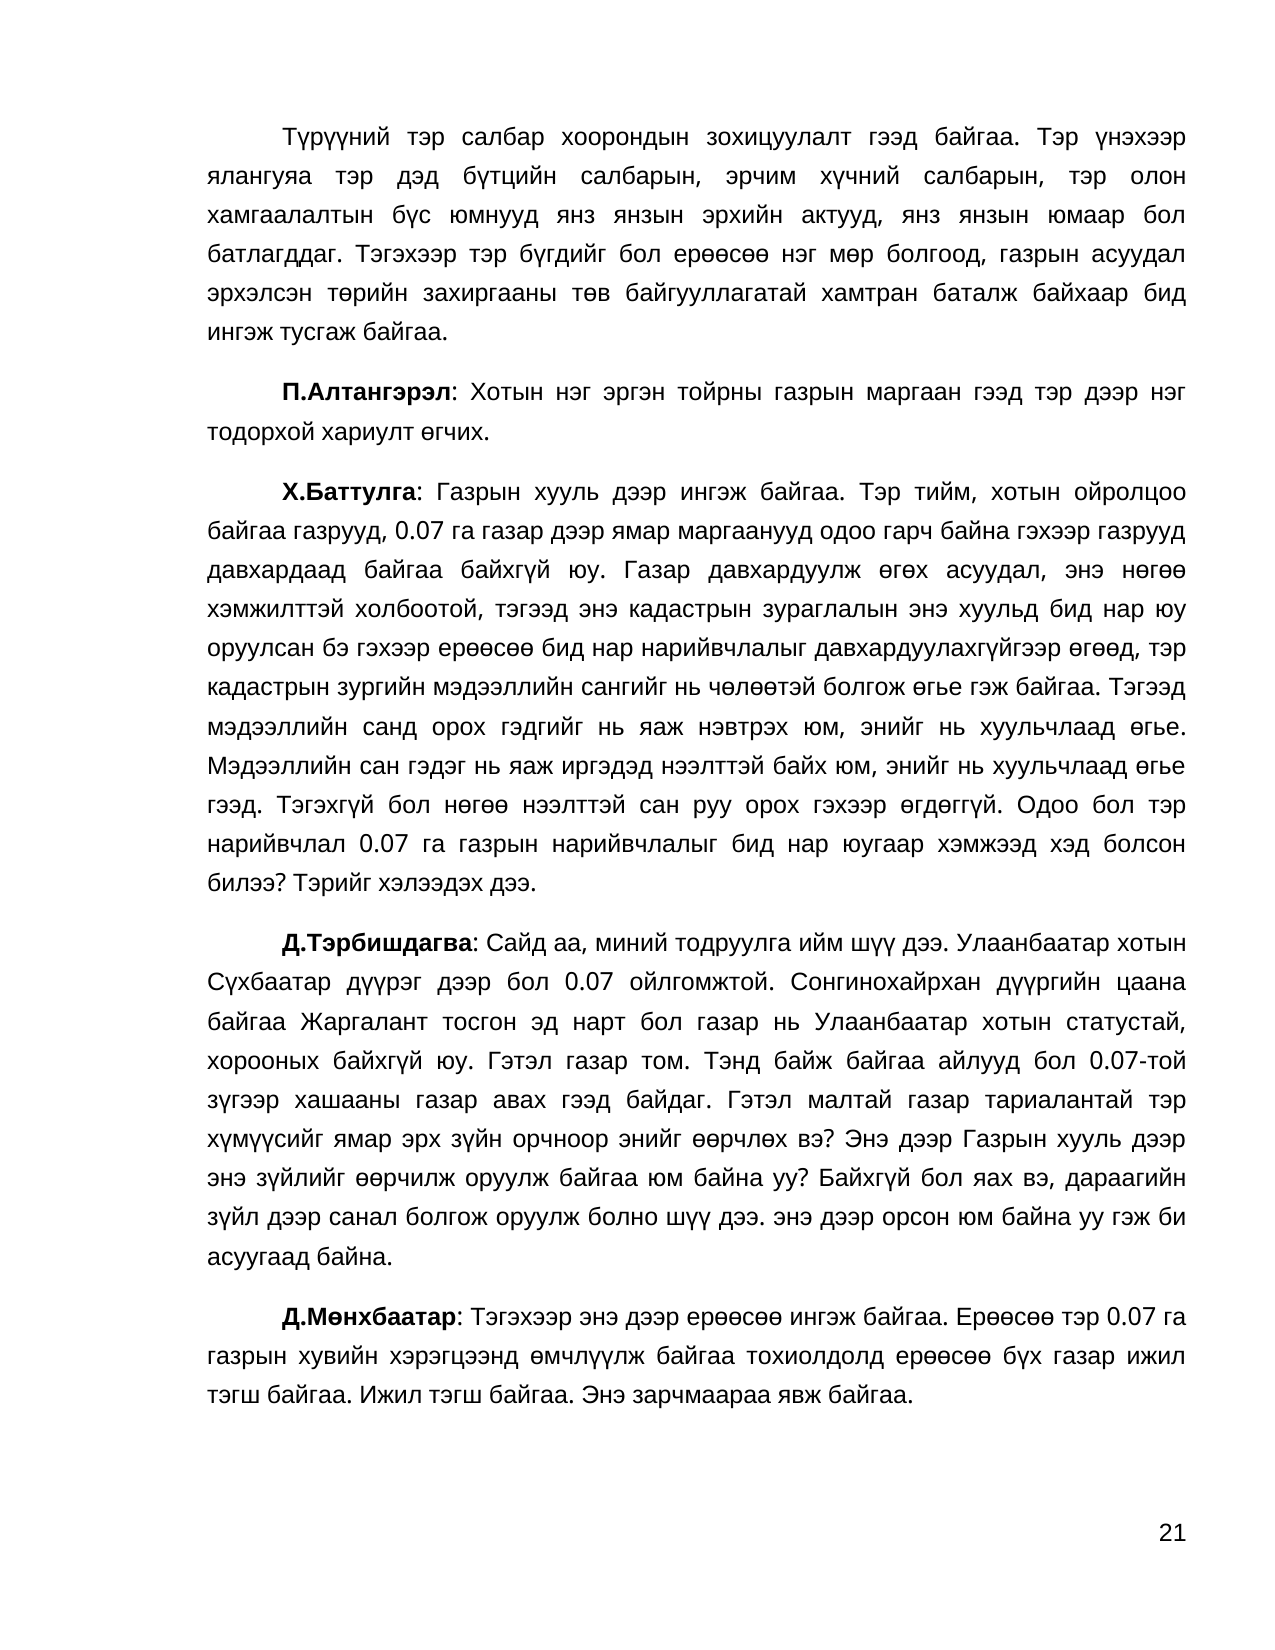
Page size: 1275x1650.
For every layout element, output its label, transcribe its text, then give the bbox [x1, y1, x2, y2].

text П.Алтангэрэл: Хотын нэг эргэн тойрны газрын маргаан гээд тэр дээр нэг тодорхой хариулт өгчих. [207, 374, 1186, 447]
text Д.Тэрбишдагва: Сайд аа, миний тодруулга ийм шүү дээ. Улаанбаатар хотын Сүхбаатар дүүрэг дээр бол 0.07 ойлгомжтой. Сонгинохайрхан дүүргийн цаана байгаа Жаргалант тосгон эд нарт бол газар нь Улаанбаатар хотын статустай, хорооных байхгүй юу. Гэтэл газар том. Тэнд байж байгаа айлууд бол 0.07-той зүгээр хашааны газар авах гээд байдаг. Гэтэл малтай газар тариалантай тэр хүмүүсийг ямар эрх зүйн орчноор энийг өөрчлөх вэ? Энэ дээр Газрын хууль дээр энэ зүйлийг өөрчилж оруулж байгаа юм байна уу? Байхгүй бол яах вэ, дараагийн зүйл дээр санал болгож оруулж болно шүү дээ. энэ дээр орсон юм байна уу гэж би асуугаад байна. [207, 925, 1186, 1272]
text Х.Баттулга: Газрын хууль дээр ингэж байгаа. Тэр тийм, хотын ойролцоо байгаа газрууд, 0.07 га газар дээр ямар маргаанууд одоо гарч байна гэхээр газрууд давхардаад байгаа байхгүй юу. Газар давхардуулж өгөх асуудал, энэ нөгөө хэмжилттэй холбоотой, тэгээд энэ кадастрын зураглалын энэ хуульд бид нар юу оруулсан бэ гэхээр ерөөсөө бид нар нарийвчлалыг давхардуулахгүйгээр өгөөд, тэр кадастрын зургийн мэдээллийн сангийг нь чөлөөтэй болгож өгье гэж байгаа. Тэгээд мэдээллийн санд орох гэдгийг нь яаж нэвтрэх юм, энийг нь хуульчлаад өгье. Мэдээллийн сан гэдэг нь яаж иргэдэд нээлттэй байх юм, энийг нь хуульчлаад өгье гээд. Тэгэхгүй бол нөгөө нээлттэй сан руу орох гэхээр өгдөггүй. Одоо бол тэр нарийвчлал 0.07 га газрын нарийвчлалыг бид нар юугаар хэмжээд хэд болсон билээ? Тэрийг хэлээдэх дээ. [207, 473, 1186, 899]
text Түрүүний тэр салбар хоорондын зохицуулалт гээд байгаа. Тэр үнэхээр ялангуяа тэр дэд бүтцийн салбарын, эрчим хүчний салбарын, тэр олон хамгаалалтын бүс юмнууд янз янзын эрхийн актууд, янз янзын юмаар бол батлагддаг. Тэгэхээр тэр бүгдийг бол ерөөсөө нэг мөр болгоод, газрын асуудал эрхэлсэн төрийн захиргааны төв байгууллагатай хамтран баталж байхаар бид ингэж тусгаж байгаа. [207, 118, 1186, 348]
text Д.Мөнхбаатар: Тэгэхээр энэ дээр ерөөсөө ингэж байгаа. Ерөөсөө тэр 0.07 га газрын хувийн хэрэгцээнд өмчлүүлж байгаа тохиолдолд ерөөсөө бүх газар ижил тэгш байгаа. Ижил тэгш байгаа. Энэ зарчмаараа явж байгаа. [207, 1298, 1186, 1411]
